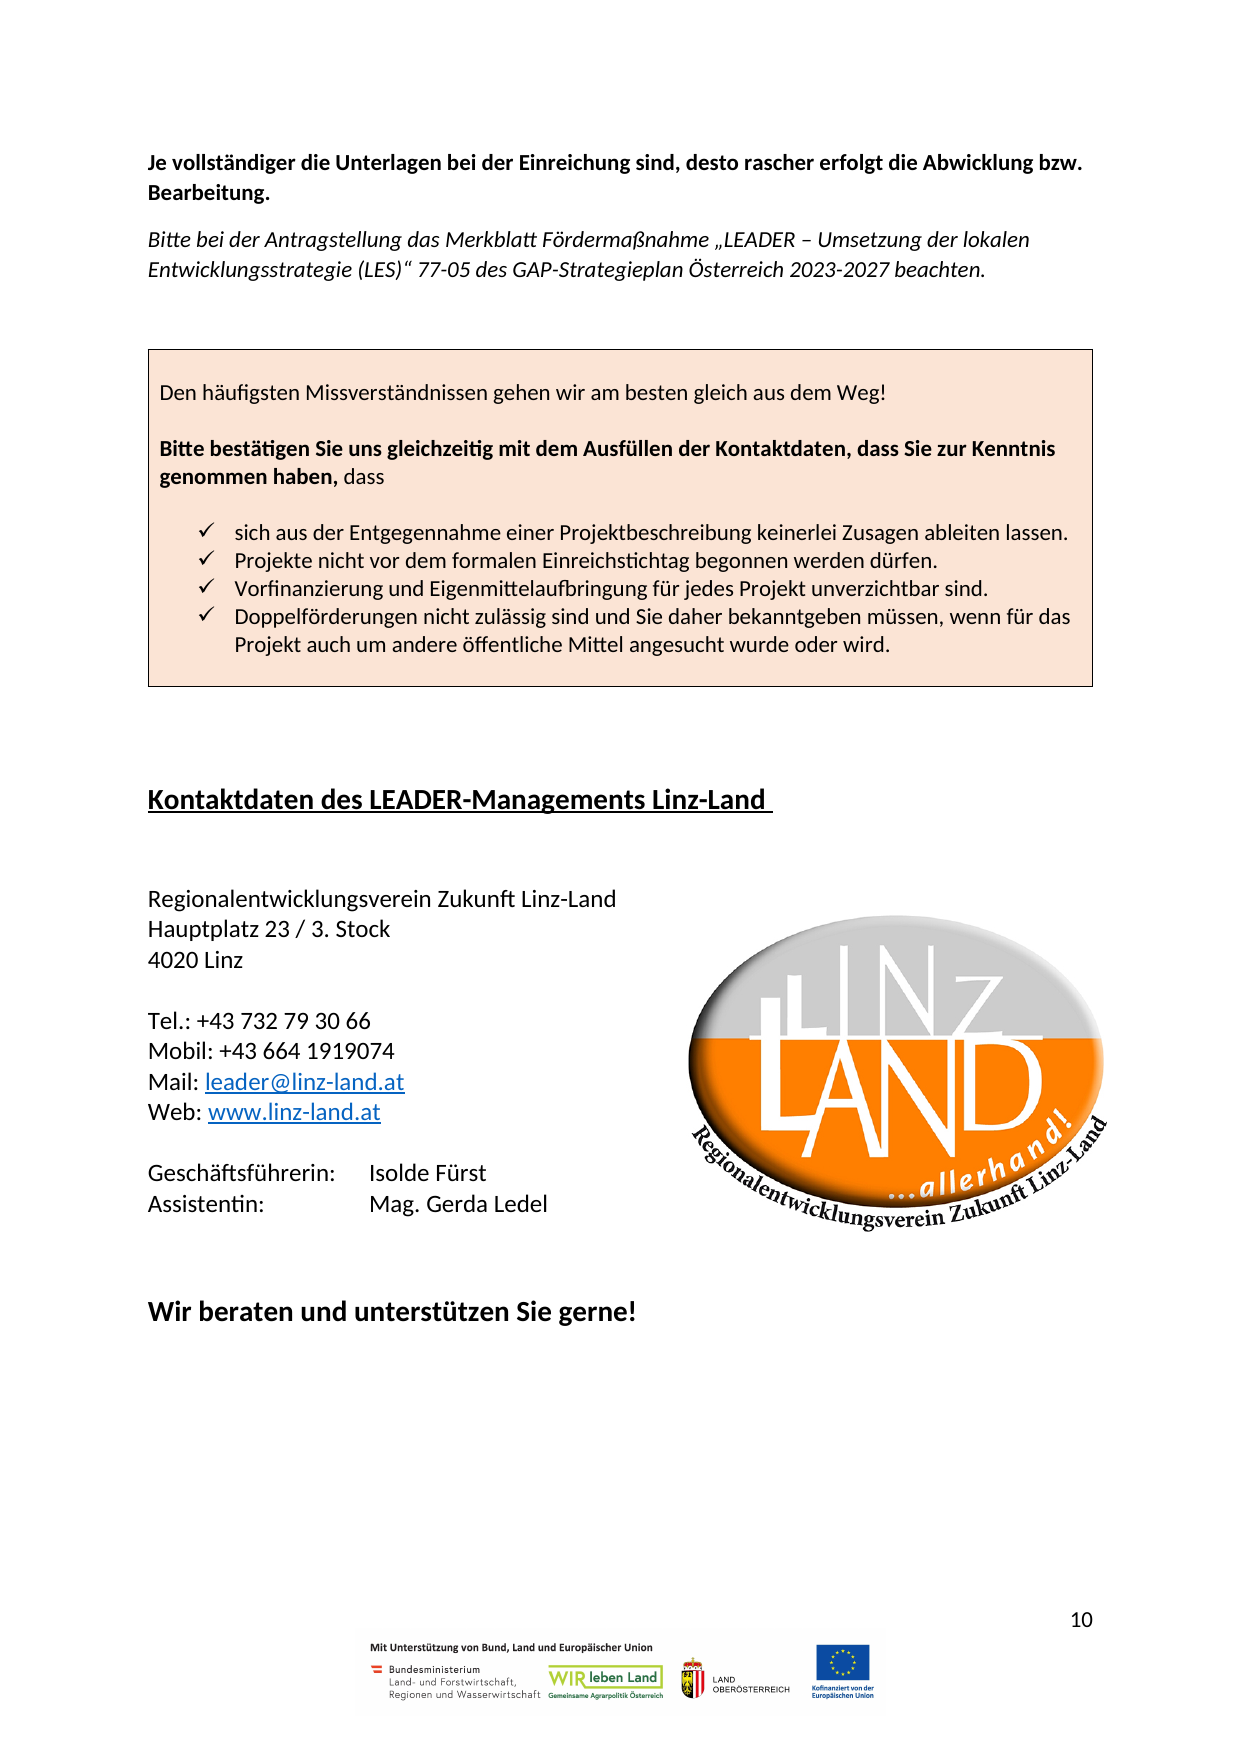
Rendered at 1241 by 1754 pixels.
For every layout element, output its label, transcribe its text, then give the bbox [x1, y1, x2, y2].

text Bitte bei der Antragstellung das Merkblatt Fördermaßnahme „LEADER – Umsetzung der lokalen Entwicklungsstrategie (LES)“ 77-05 des GAP-Strategieplan Österreich 2023-2027 beachten. [148, 225, 1093, 283]
picture [686, 914, 1109, 1232]
text Regionalentwicklungsverein Zukunft Linz-Land [148, 883, 1093, 913]
picture [354, 1628, 886, 1716]
text Hauptplatz 23 / 3. Stock [148, 913, 1093, 944]
text 4020 Linz [148, 944, 1093, 974]
text Tel.: +43 732 79 30 66 [148, 1005, 1093, 1035]
table_header Den häufigsten Missverständnissen gehen wir am besten gleich aus dem Weg! Bitte bestätigen Sie uns gleichzeitig mit dem Ausfüllen der Kontaktdaten, dass Sie zur Kenntnis genommen haben, dass sich aus der Entgegennahme einer Projektbeschreibung keinerlei Zusagen ableiten lassen. Projekte nicht vor dem formalen Einreichstichtag begonnen werden dürfen. Vorfinanzierung und Eigenmittelaufbringung für jedes Projekt unverzichtbar sind. Doppelförderungen nicht zulässig sind und Sie daher bekanntgeben müssen, wenn für das Projekt auch um andere öffentliche Mittel angesucht wurde oder wird. [149, 350, 1092, 686]
text Geschäftsführerin: Isolde Fürst [148, 1157, 1093, 1188]
text Assistentin: Mag. Gerda Ledel [148, 1188, 1093, 1218]
text Web: www.linz-land.at [148, 1096, 1093, 1127]
text Mail: leader@linz-land.at [148, 1066, 1093, 1096]
text Mobil: +43 664 1919074 [148, 1035, 1093, 1066]
text Kontaktdaten des LEADER-Managements Linz-Land [148, 781, 1093, 816]
text Je vollständiger die Unterlagen bei der Einreichung sind, desto rascher erfolgt die Abwicklung bzw. Bearbeitung. [148, 148, 1093, 206]
text Wir beraten und unterstützen Sie gerne! [148, 1293, 1093, 1329]
